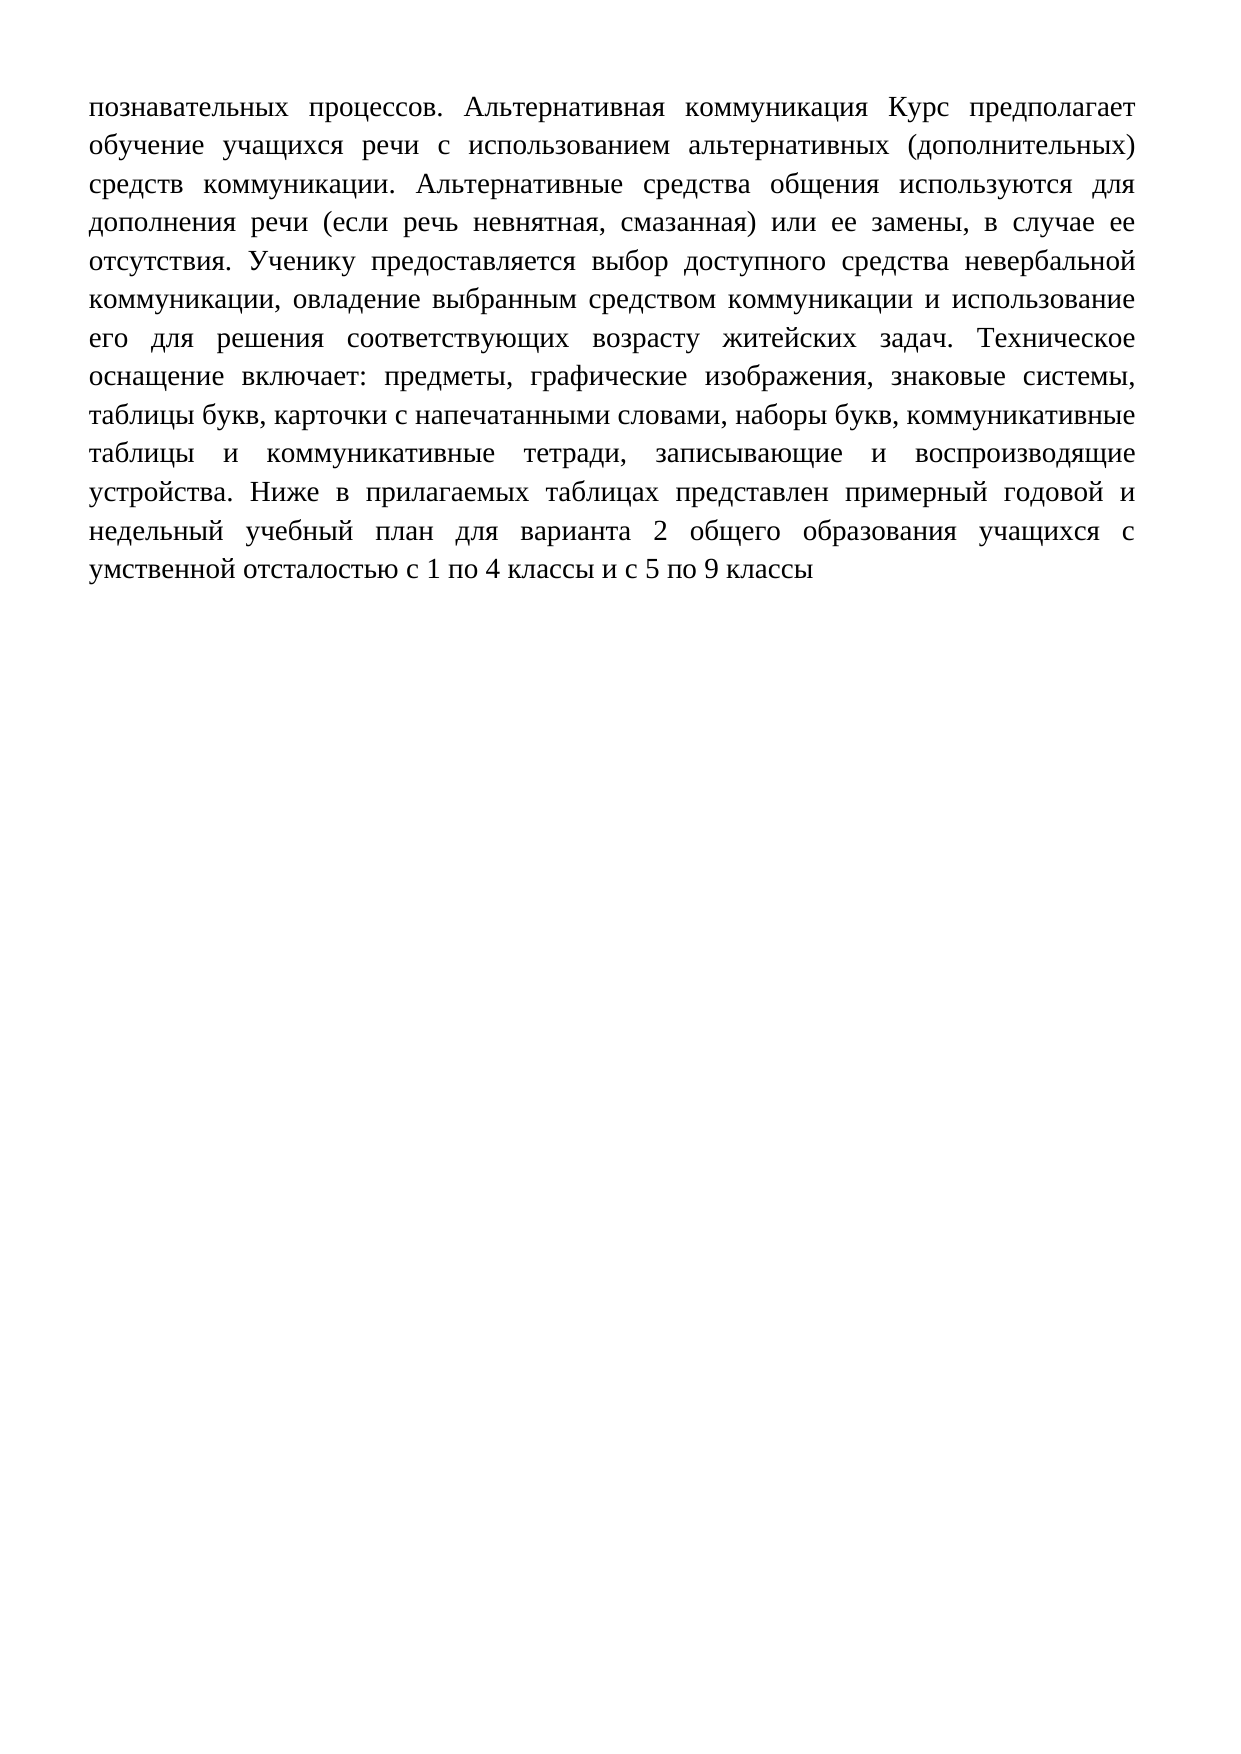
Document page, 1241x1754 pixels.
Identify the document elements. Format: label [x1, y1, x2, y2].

text [89, 89, 1136, 585]
